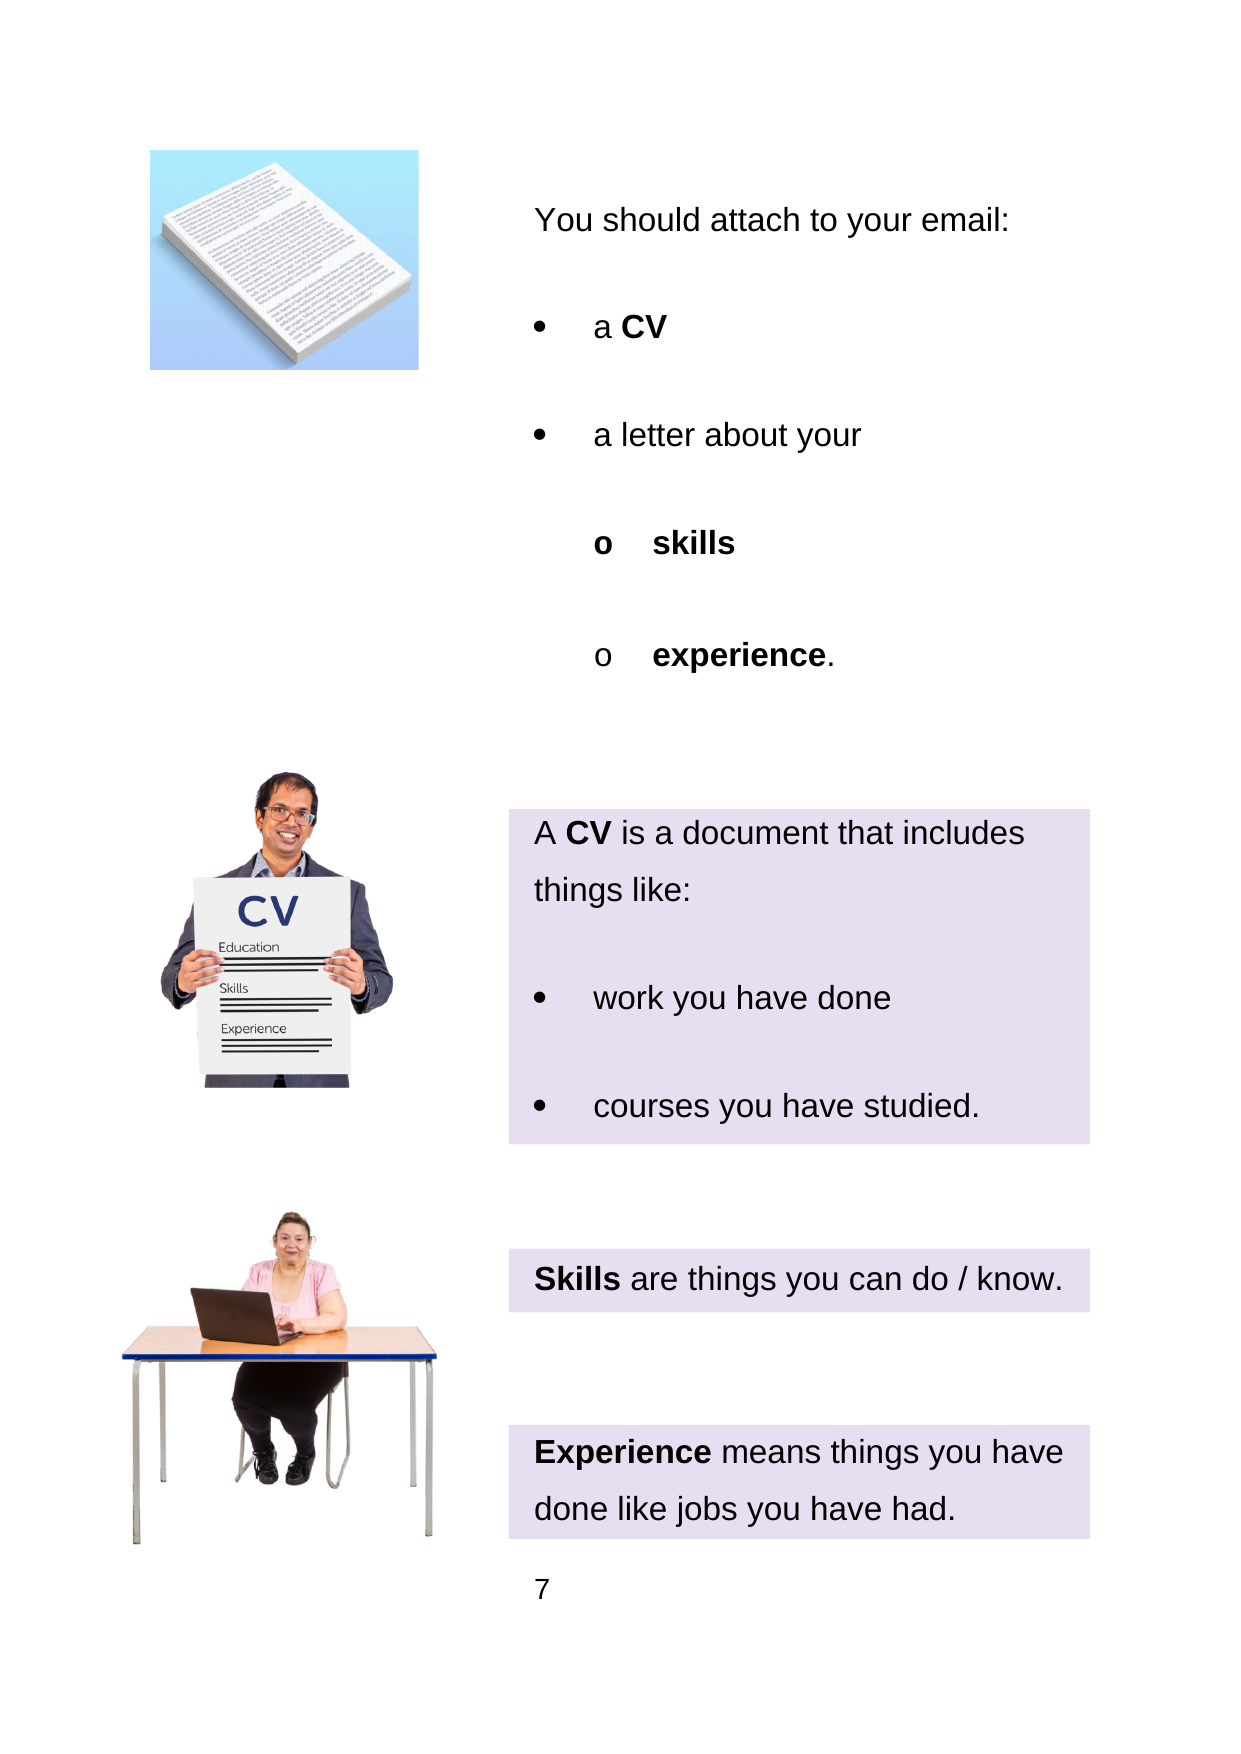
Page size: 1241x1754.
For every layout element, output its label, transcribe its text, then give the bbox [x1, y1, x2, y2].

picture [113, 1202, 445, 1549]
list a letter about your [534, 415, 1090, 454]
text Experience means things you have done like jobs you have had. [534, 1432, 1090, 1528]
list experience. [593, 635, 1090, 677]
picture [110, 766, 440, 1097]
list You should attach to your email: [534, 200, 1090, 238]
list a CV [534, 308, 1090, 346]
picture [150, 150, 419, 370]
list courses you have studied. [534, 1086, 1090, 1124]
text Skills are things you can do / know. [534, 1259, 1090, 1297]
list work you have done [534, 978, 1090, 1017]
text A CV is a document that includes things like: [534, 813, 1090, 909]
list skills [593, 523, 1090, 565]
